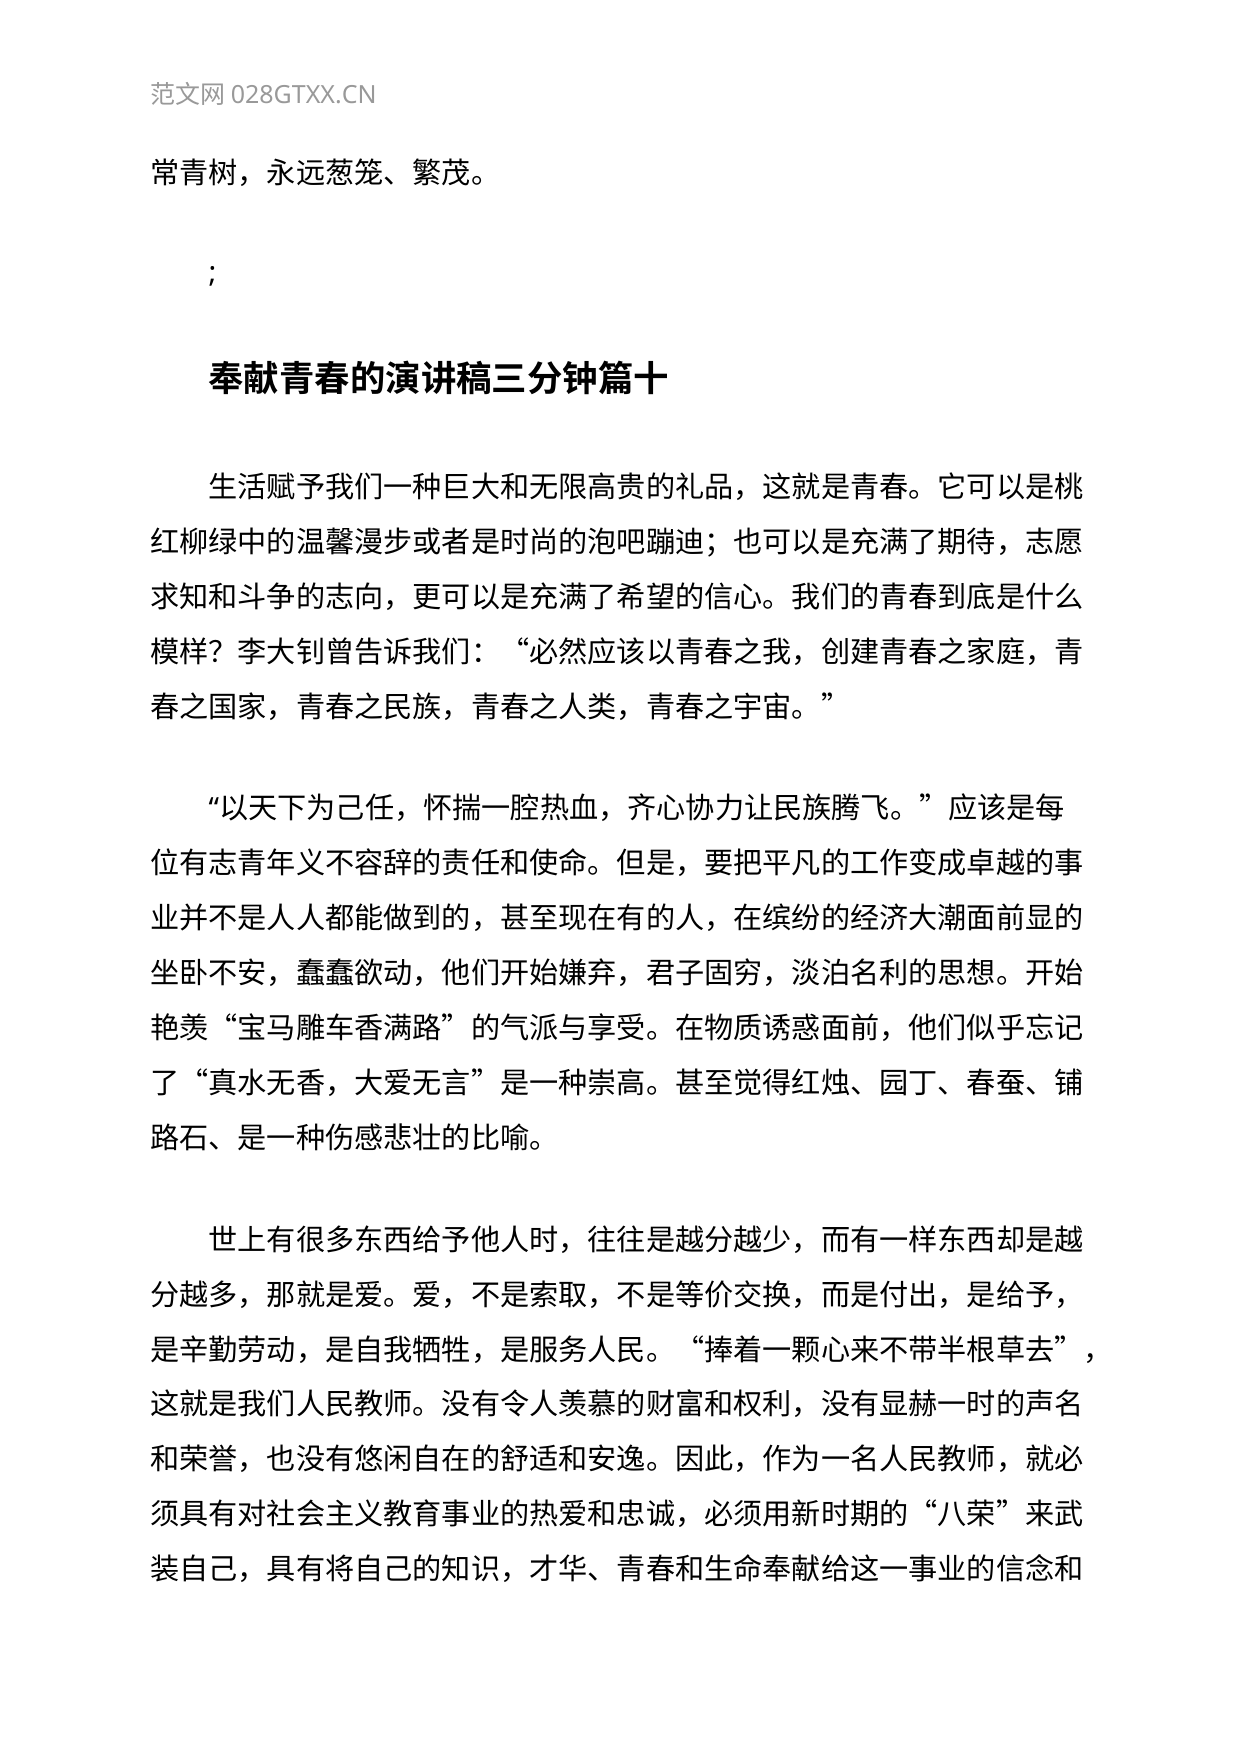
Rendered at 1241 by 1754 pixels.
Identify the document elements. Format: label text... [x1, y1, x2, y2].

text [150, 150, 1090, 192]
text 奉献青春的演讲稿三分钟篇十 [150, 350, 1090, 401]
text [150, 1216, 1090, 1588]
text “以天下为己任，怀揣一腔热血，齐心协力让民族腾飞。”应该是每位有志青年义不容辞的责任和使命。但是，要把平凡的工作变成卓越的事业并不是人人都能做到的，甚至现在有的人，在缤纷的经济大潮面前显的坐卧不安，蠢蠢欲动，他们开始嫌弃，君子固穷，淡泊名利的思想。开始艳羡“宝马雕车香满路”的气派与享受。在物质诱惑面前，他们似乎忘记了“真水无香，大爱无言”是一种崇高。甚至觉得红烛、园丁、春蚕、铺路石、是一种伤感悲壮的比喻。 [150, 785, 1090, 1157]
text 生活赋予我们一种巨大和无限高贵的礼品，这就是青春。它可以是桃红柳绿中的温馨漫步或者是时尚的泡吧蹦迪；也可以是充满了期待，志愿求知和斗争的志向，更可以是充满了希望的信心。我们的青春到底是什么模样？李大钊曾告诉我们：“必然应该以青春之我，创建青春之家庭，青春之国家，青春之民族，青春之人类，青春之宇宙。” [150, 464, 1090, 726]
text ; [150, 252, 1090, 291]
